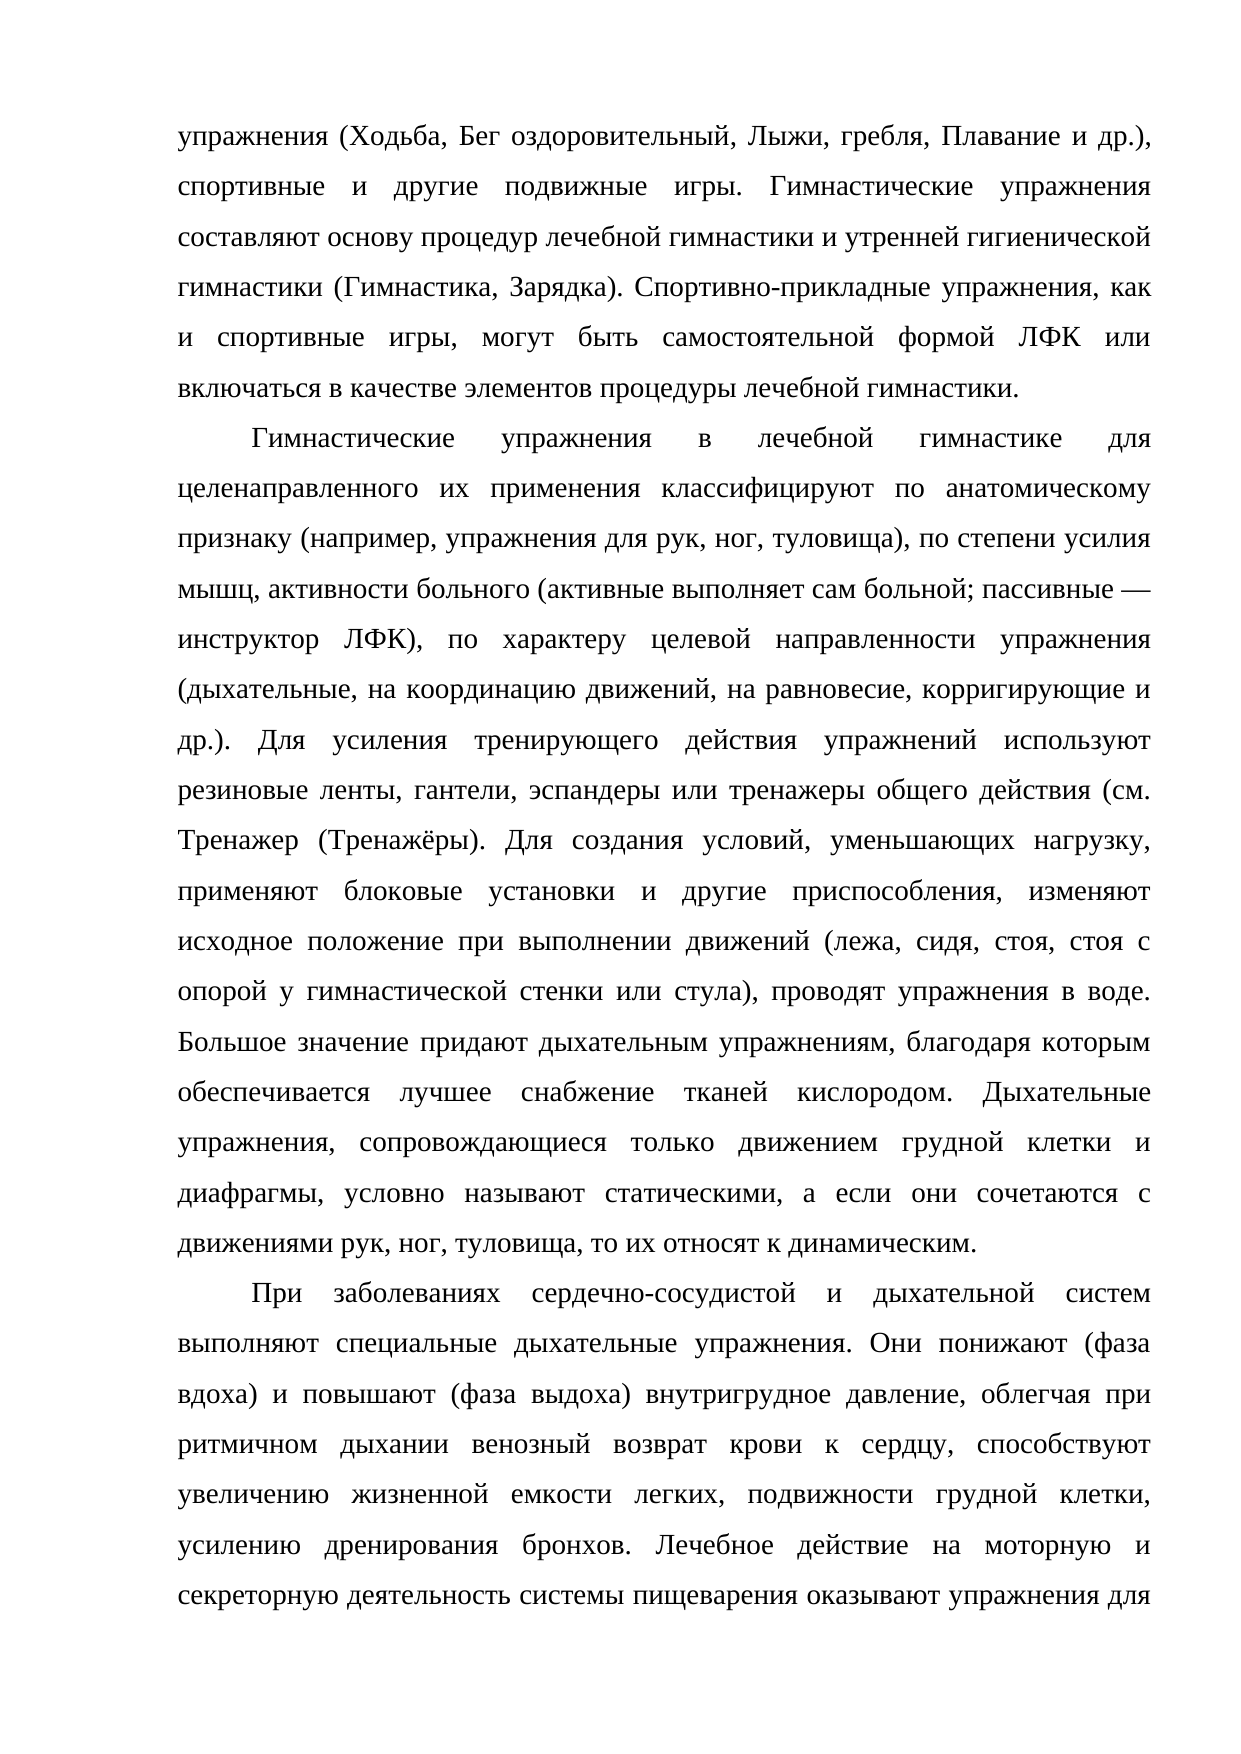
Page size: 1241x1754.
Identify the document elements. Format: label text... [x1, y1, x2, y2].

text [177, 118, 1152, 403]
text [177, 1275, 1152, 1611]
text Гимнастические упражнения в лечебной гимнастике для целенаправленного их применения классифицируют по анатомическому признаку (например, упражнения для рук, ног, туловища), по степени усилия мышц, активности больного (активные выполняет сам больной; пассивные — инструктор ЛФК), по характеру целевой направленности упражнения (дыхательные, на координацию движений, на равновесие, корригирующие и др.). Для усиления тренирующего действия упражнений используют резиновые ленты, гантели, эспандеры или тренажеры общего действия (см. Тренажер (Тренажёры). Для создания условий, уменьшающих нагрузку, применяют блоковые установки и другие приспособления, изменяют исходное положение при выполнении движений (лежа, сидя, стоя, стоя с опорой у гимнастической стенки или стула), проводят упражнения в воде. Большое значение придают дыхательным упражнениям, благодаря которым обеспечивается лучшее снабжение тканей кислородом. Дыхательные упражнения, сопровождающиеся только движением грудной клетки и диафрагмы, условно называют статическими, а если они сочетаются с движениями рук, ног, туловища, то их относят к динамическим. [177, 420, 1152, 1258]
